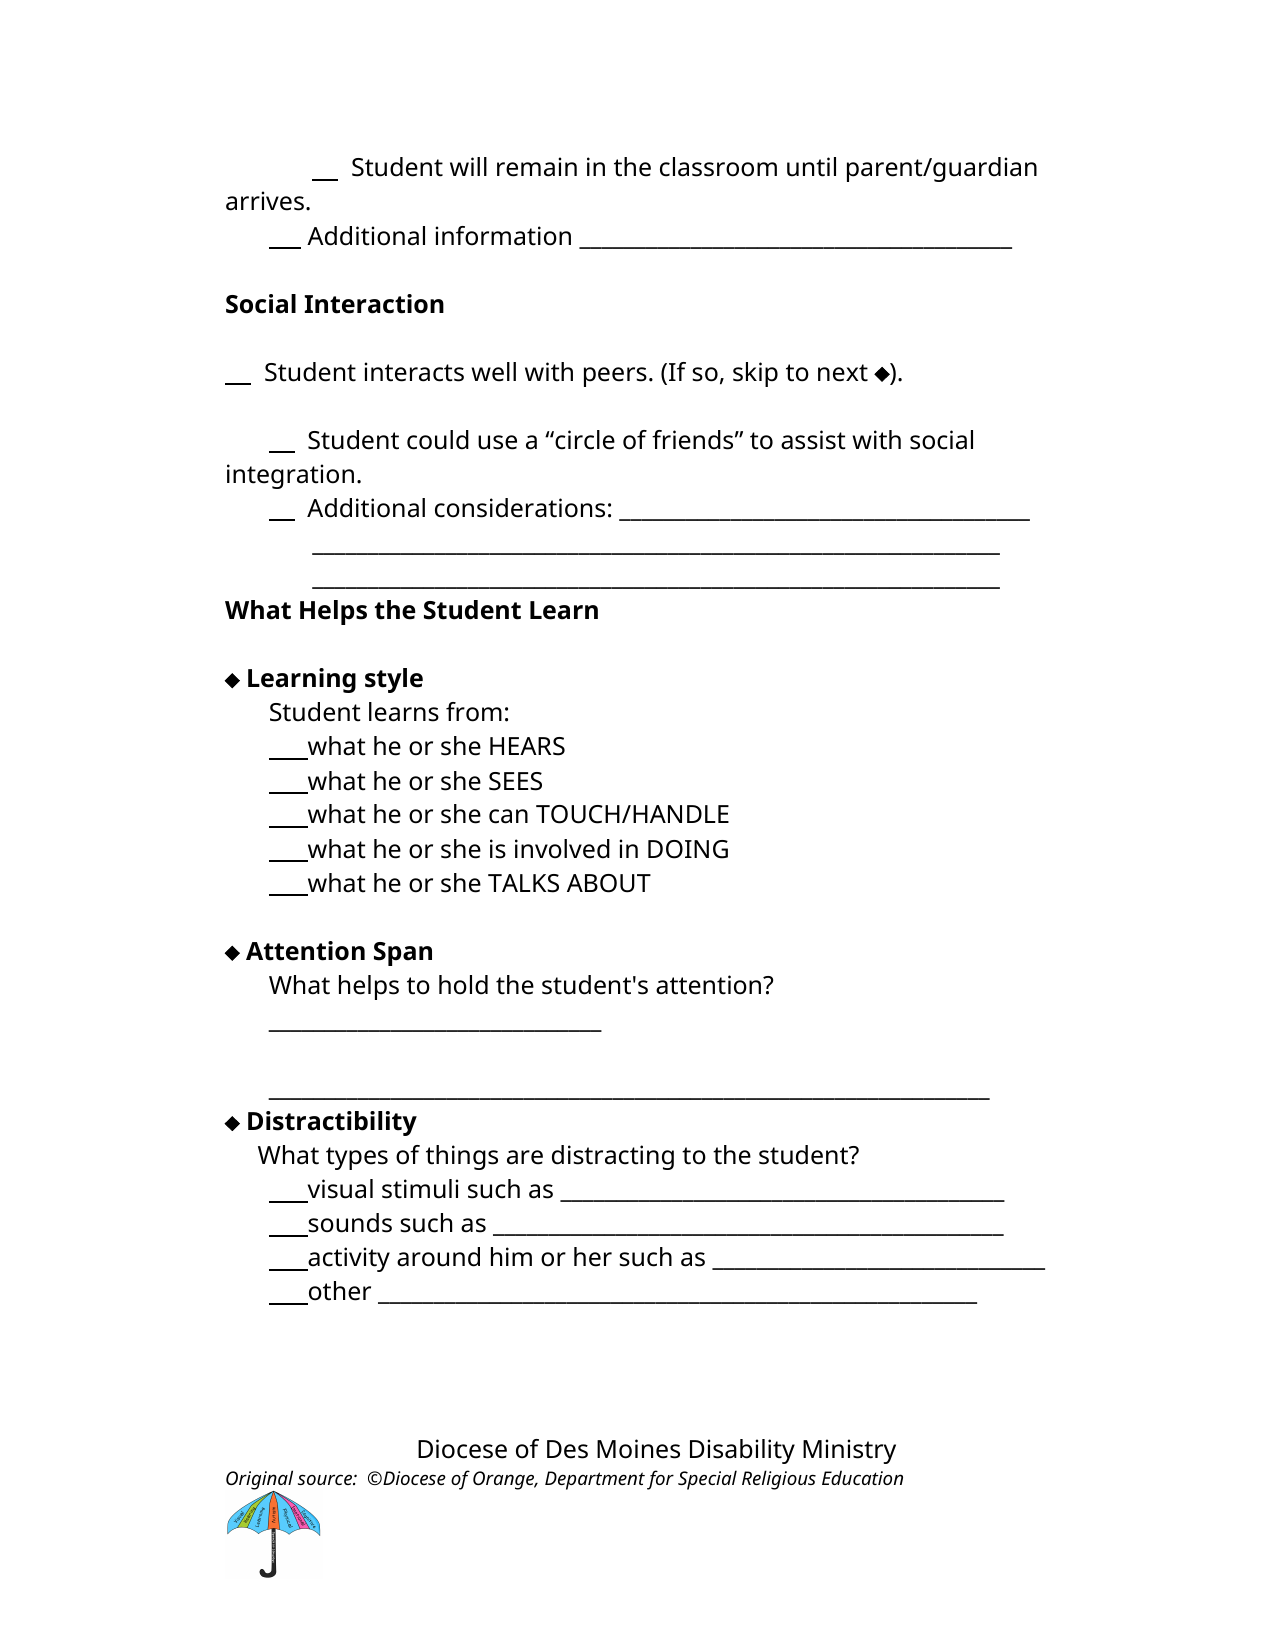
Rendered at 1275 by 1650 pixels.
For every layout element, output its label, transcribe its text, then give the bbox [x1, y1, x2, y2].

text Student will remain in the classroom until parent/guardian arrives. [225, 150, 1087, 218]
text What helps to hold the student's attention? ______________________________ [225, 967, 1087, 1036]
text what he or she can TOUCH/HANDLE [225, 797, 1087, 831]
picture [225, 1490, 323, 1579]
text Student learns from: [225, 695, 1087, 729]
text Additional considerations: _____________________________________ [225, 491, 1087, 525]
text other ______________________________________________________ [225, 1274, 1087, 1308]
text Additional information _______________________________________ [225, 218, 1087, 252]
text activity around him or her such as ______________________________ [225, 1240, 1087, 1274]
text _________________________________________________________________ [225, 1070, 1087, 1104]
text what he or she SEES [225, 763, 1087, 797]
text visual stimuli such as ________________________________________ [225, 1172, 1087, 1206]
text What types of things are distracting to the student? [225, 1138, 1087, 1172]
text what he or she HEARS [225, 729, 1087, 763]
text what he or she TALKS ABOUT [225, 865, 1087, 899]
text sounds such as ______________________________________________ [225, 1206, 1087, 1240]
text Learning style [225, 661, 1087, 695]
text Attention Span [225, 933, 1087, 967]
text Social Interaction [225, 286, 1087, 320]
text Distractibility [225, 1104, 1087, 1138]
text Student interacts well with peers. (If so, skip to next ). [225, 354, 1087, 388]
text ______________________________________________________________ What Helps the Student Learn [225, 559, 1087, 627]
text Student could use a “circle of friends” to assist with social integration. [225, 422, 1087, 491]
text ______________________________________________________________ [225, 525, 1087, 559]
text what he or she is involved in DOING [225, 831, 1087, 865]
